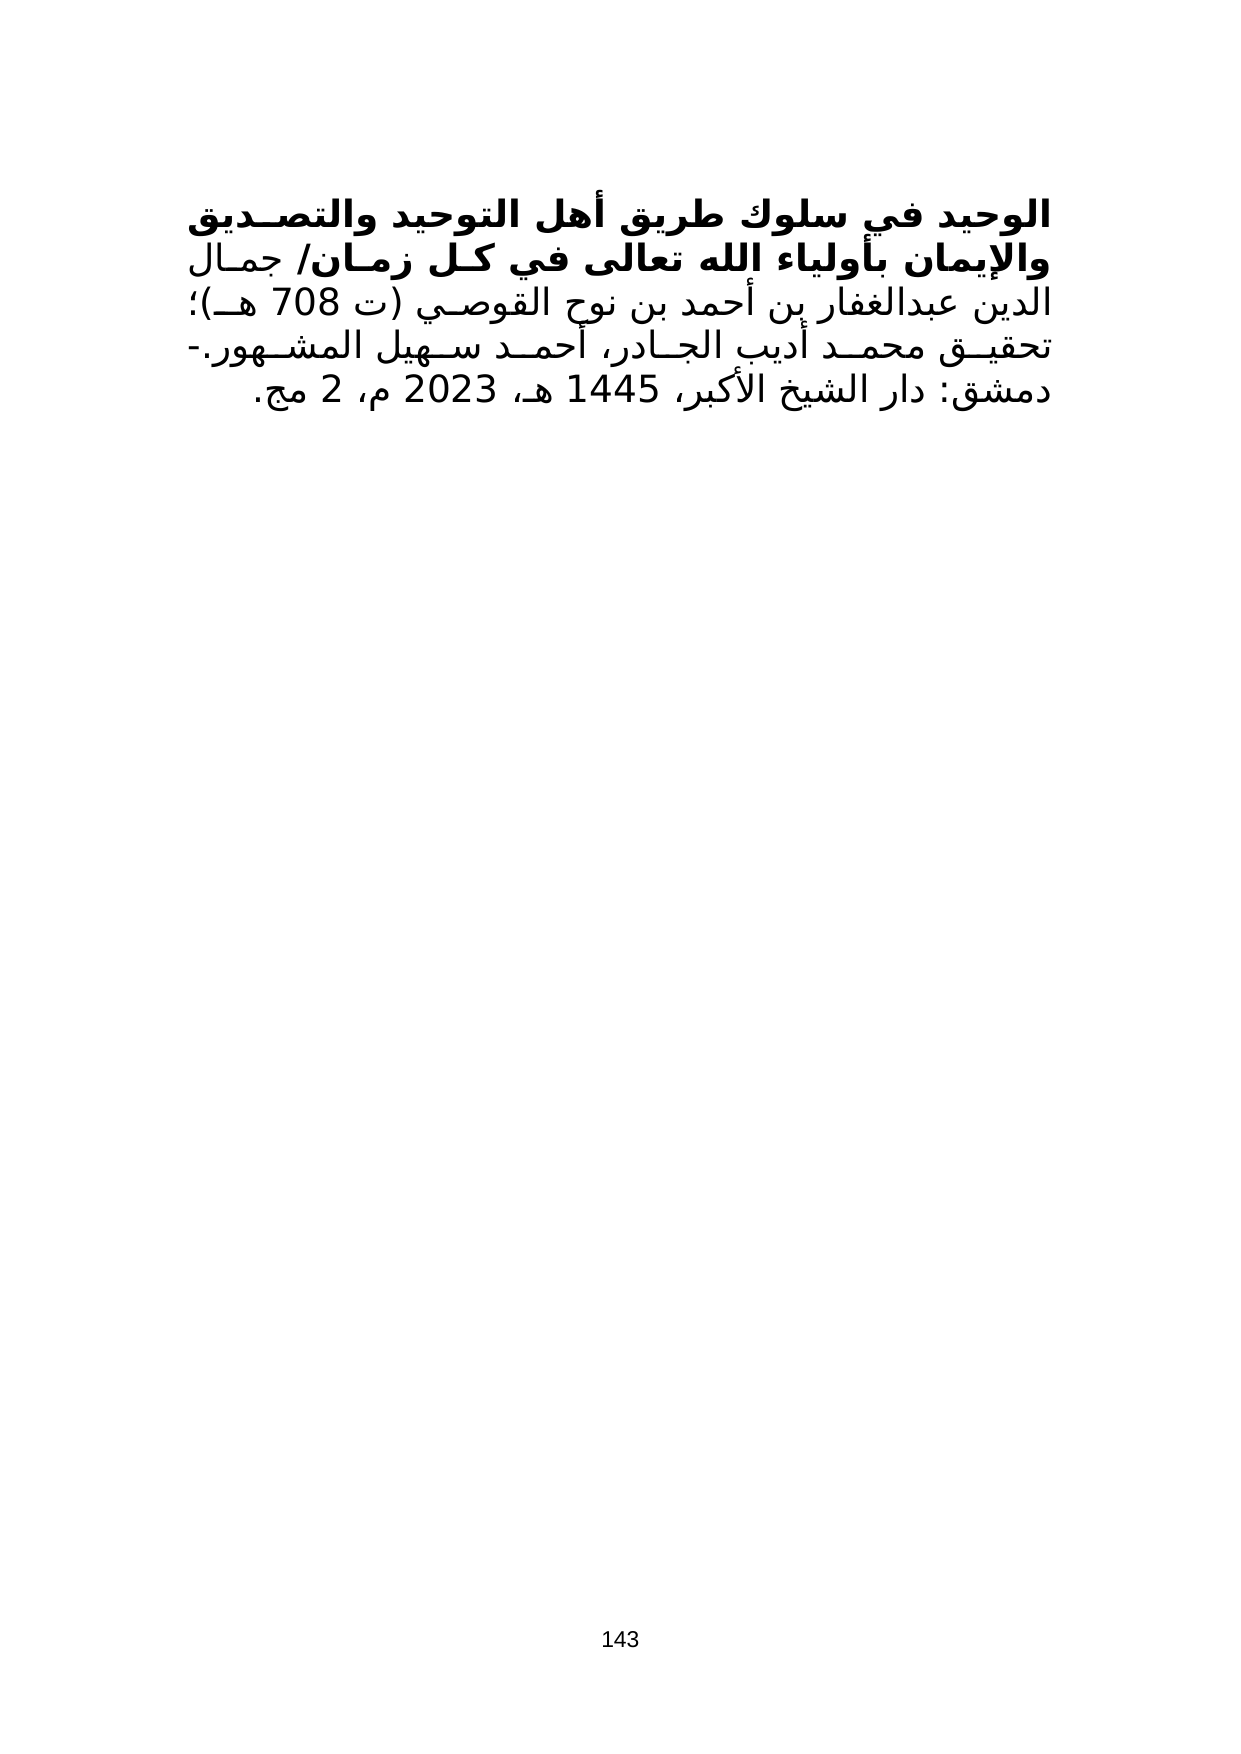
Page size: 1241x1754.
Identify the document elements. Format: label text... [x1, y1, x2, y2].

text الوحيد في سلوك طريق أهل التوحيد والتصديق والإيمان بأولياء الله تعالى في كل زمان/ جمال الدين عبدالغفار بن أحمد بن نوح القوصي (ت 708 هـ)؛ تحقيق محمد أديب الجادر، أحمد سهيل المشهور.- دمشق: دار الشيخ الأكبر، 1445 هـ، 2023 م، 2 مج. [187, 193, 1053, 411]
